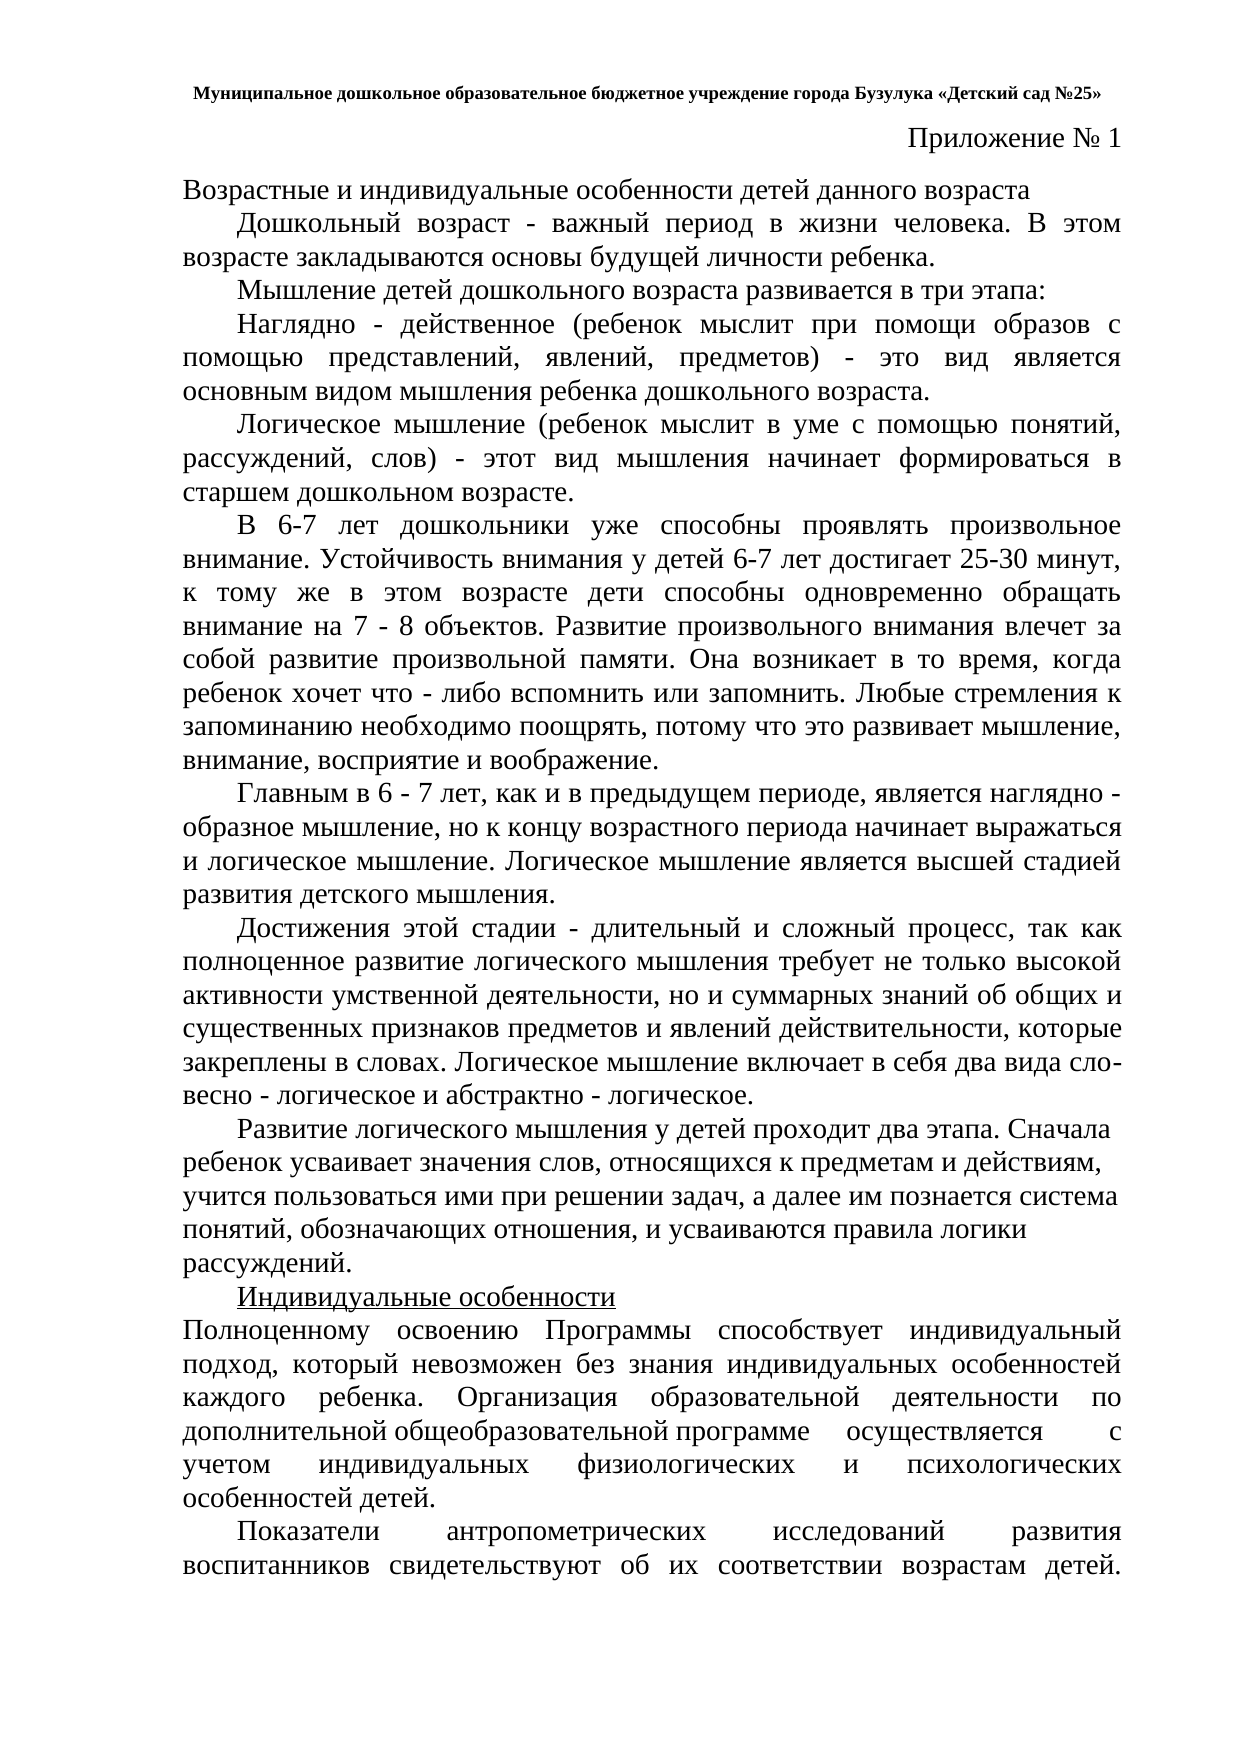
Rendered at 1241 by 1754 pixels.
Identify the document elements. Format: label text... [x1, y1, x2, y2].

text Возрастные и индивидуальные особенности детей данного возраста [182, 172, 1122, 206]
text Дошкольный возраст - важный период в жизни человека. В этом возрасте закладываются основы будущей личности ребенка. [182, 206, 1122, 273]
text Достижения этой стадии - длительный и сложный процесс, так как полноценное развитие логического мышления требует не только высокой активности умственной деятельности, но и суммарных знаний об общих и существенных признаков предметов и явлений действительности, которые закреплены в словах. Логическое мышление включает в себя два вида словесно - логическое и абстрактно - логическое. [182, 910, 1122, 1112]
text Полноценному освоению Программы способствует индивидуальный подход, который невозможен без знания индивидуальных особенностей каждого ребенка. Организация образовательной деятельности по дополнительной общеобразовательной программе осуществляется с учетом индивидуальных физиологических и психологических особенностей детей. [182, 1313, 1122, 1514]
text Индивидуальные особенности [182, 1279, 1122, 1313]
text Развитие логического мышления у детей проходит два этапа. Сначала ребенок усваивает значения слов, относящихся к предметам и действиям, учится пользоваться ими при решении задач, а далее им познается система понятий, обозначающих отношения, и усваиваются правила логики рассуждений. [182, 1112, 1122, 1279]
text Наглядно - действенное (ребенок мыслит при помощи образов с помощью представлений, явлений, предметов) - это вид является основным видом мышления ребенка дошкольного возраста. [182, 307, 1122, 407]
text Главным в 6 - 7 лет, как и в предыдущем периоде, является наглядно - образное мышление, но к концу возрастного периода начинает выражаться и логическое мышление. Логическое мышление является высшей стадией развития детского мышления. [182, 776, 1122, 910]
text Приложение № 1 [182, 124, 1122, 153]
text Логическое мышление (ребенок мыслит в уме с помощью понятий, рассуждений, слов) - этот вид мышления начинает формироваться в старшем дошкольном возрасте. [182, 407, 1122, 508]
text Мышление детей дошкольного возраста развивается в три этапа: [182, 273, 1122, 307]
text В 6-7 лет дошкольники уже способны проявлять произвольное внимание. Устойчивость внимания у детей 6-7 лет достигает 25-30 минут, к тому же в этом возрасте дети способны одновременно обращать внимание на 7 - 8 объектов. Развитие произвольного внимания влечет за собой развитие произвольной памяти. Она возникает в то время, когда ребенок хочет что - либо вспомнить или запомнить. Любые стремления к запоминанию необходимо поощрять, потому что это развивает мышление, внимание, восприятие и воображение. [182, 508, 1122, 776]
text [182, 1514, 1122, 1581]
